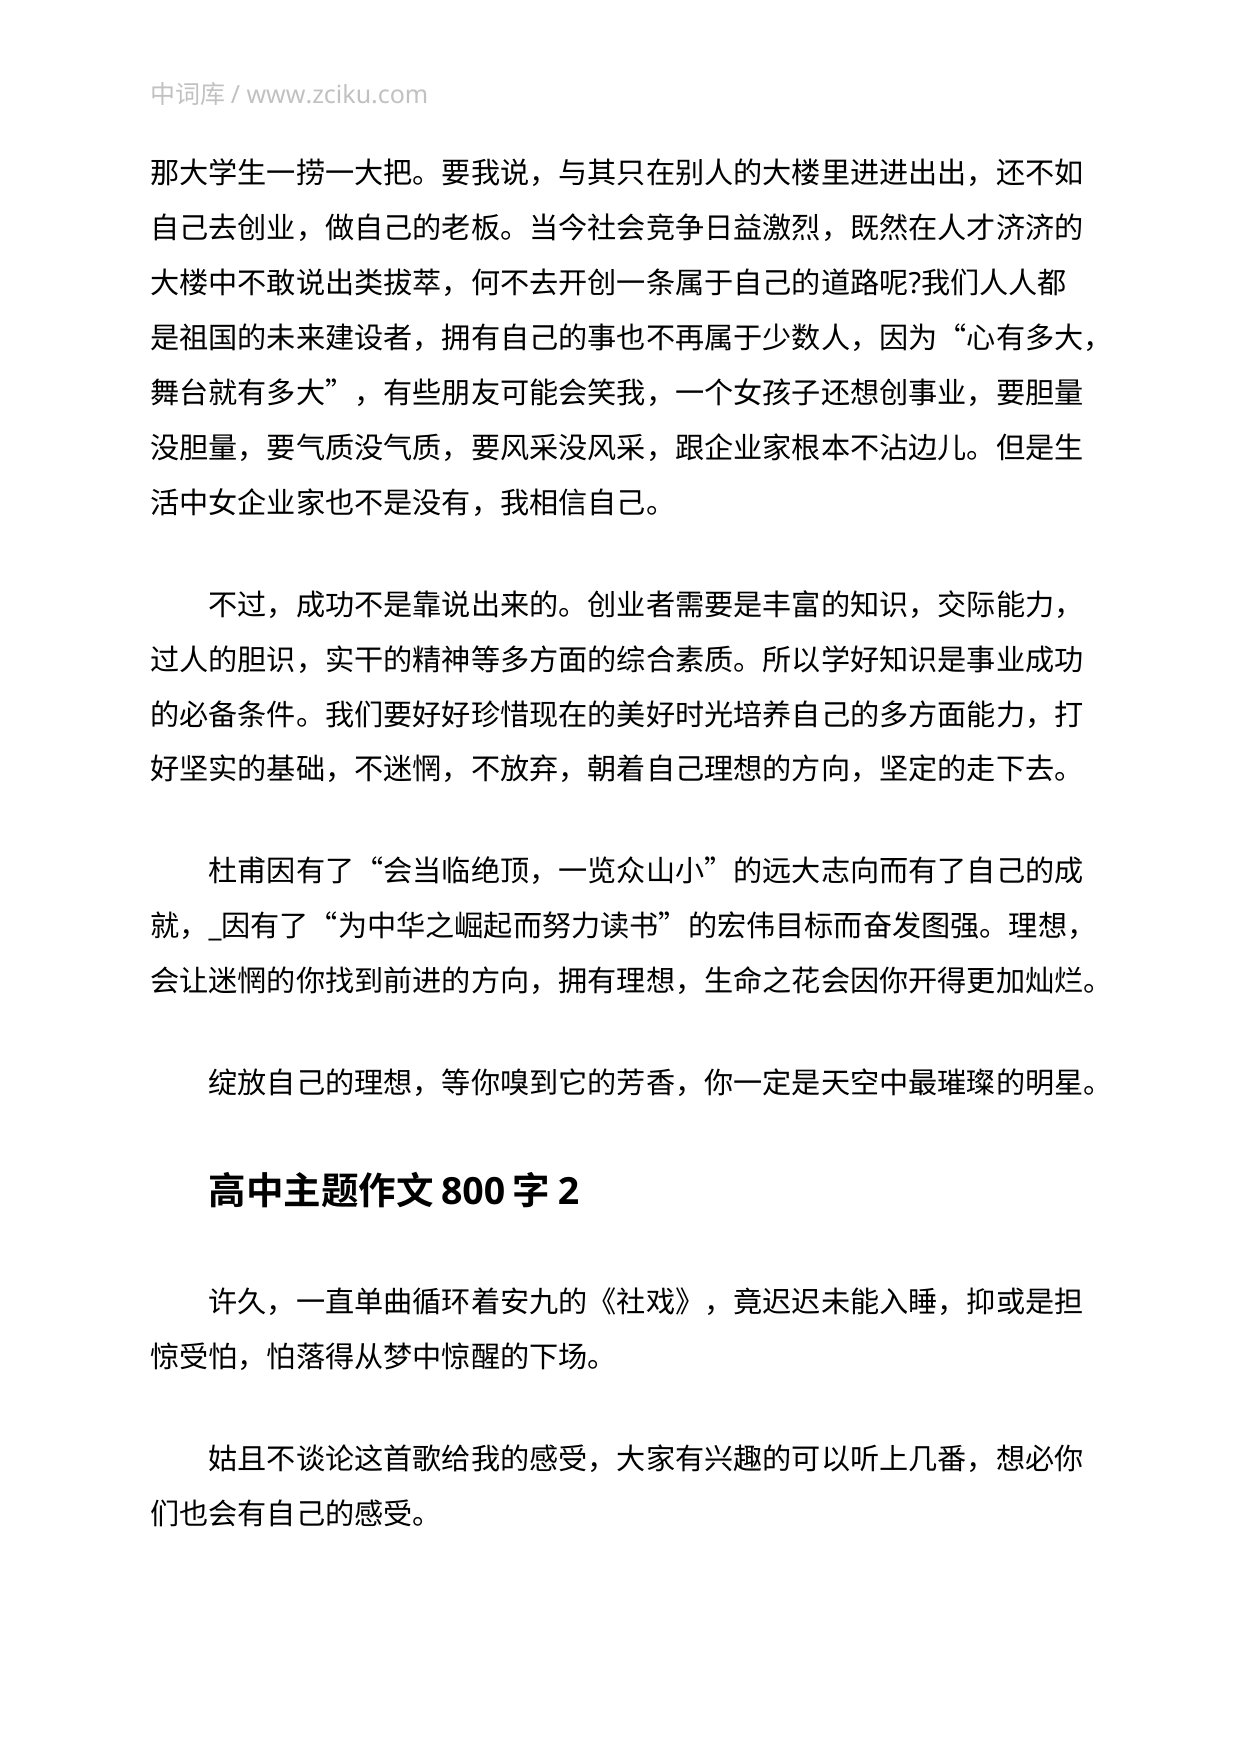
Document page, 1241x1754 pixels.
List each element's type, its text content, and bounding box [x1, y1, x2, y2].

text 许久，一直单曲循环着安九的《社戏》，竟迟迟未能入睡，抑或是担惊受怕，怕落得从梦中惊醒的下场。 [150, 1279, 1090, 1376]
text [150, 150, 1090, 522]
text 杜甫因有了“会当临绝顶，一览众山小”的远大志向而有了自己的成就，_因有了“为中华之崛起而努力读书”的宏伟目标而奋发图强。理想，会让迷惘的你找到前进的方向，拥有理想，生命之花会因你开得更加灿烂。 [150, 848, 1090, 1000]
text 不过，成功不是靠说出来的。创业者需要是丰富的知识，交际能力，过人的胆识，实干的精神等多方面的综合素质。所以学好知识是事业成功的必备条件。我们要好好珍惜现在的美好时光培养自己的多方面能力，打好坚实的基础，不迷惘，不放弃，朝着自己理想的方向，坚定的走下去。 [150, 581, 1090, 788]
text 绽放自己的理想，等你嗅到它的芳香，你一定是天空中最璀璨的明星。 [150, 1059, 1090, 1102]
text 高中主题作文800字2 [150, 1161, 1090, 1216]
text 姑且不谈论这首歌给我的感受，大家有兴趣的可以听上几番，想必你们也会有自己的感受。 [150, 1435, 1090, 1533]
